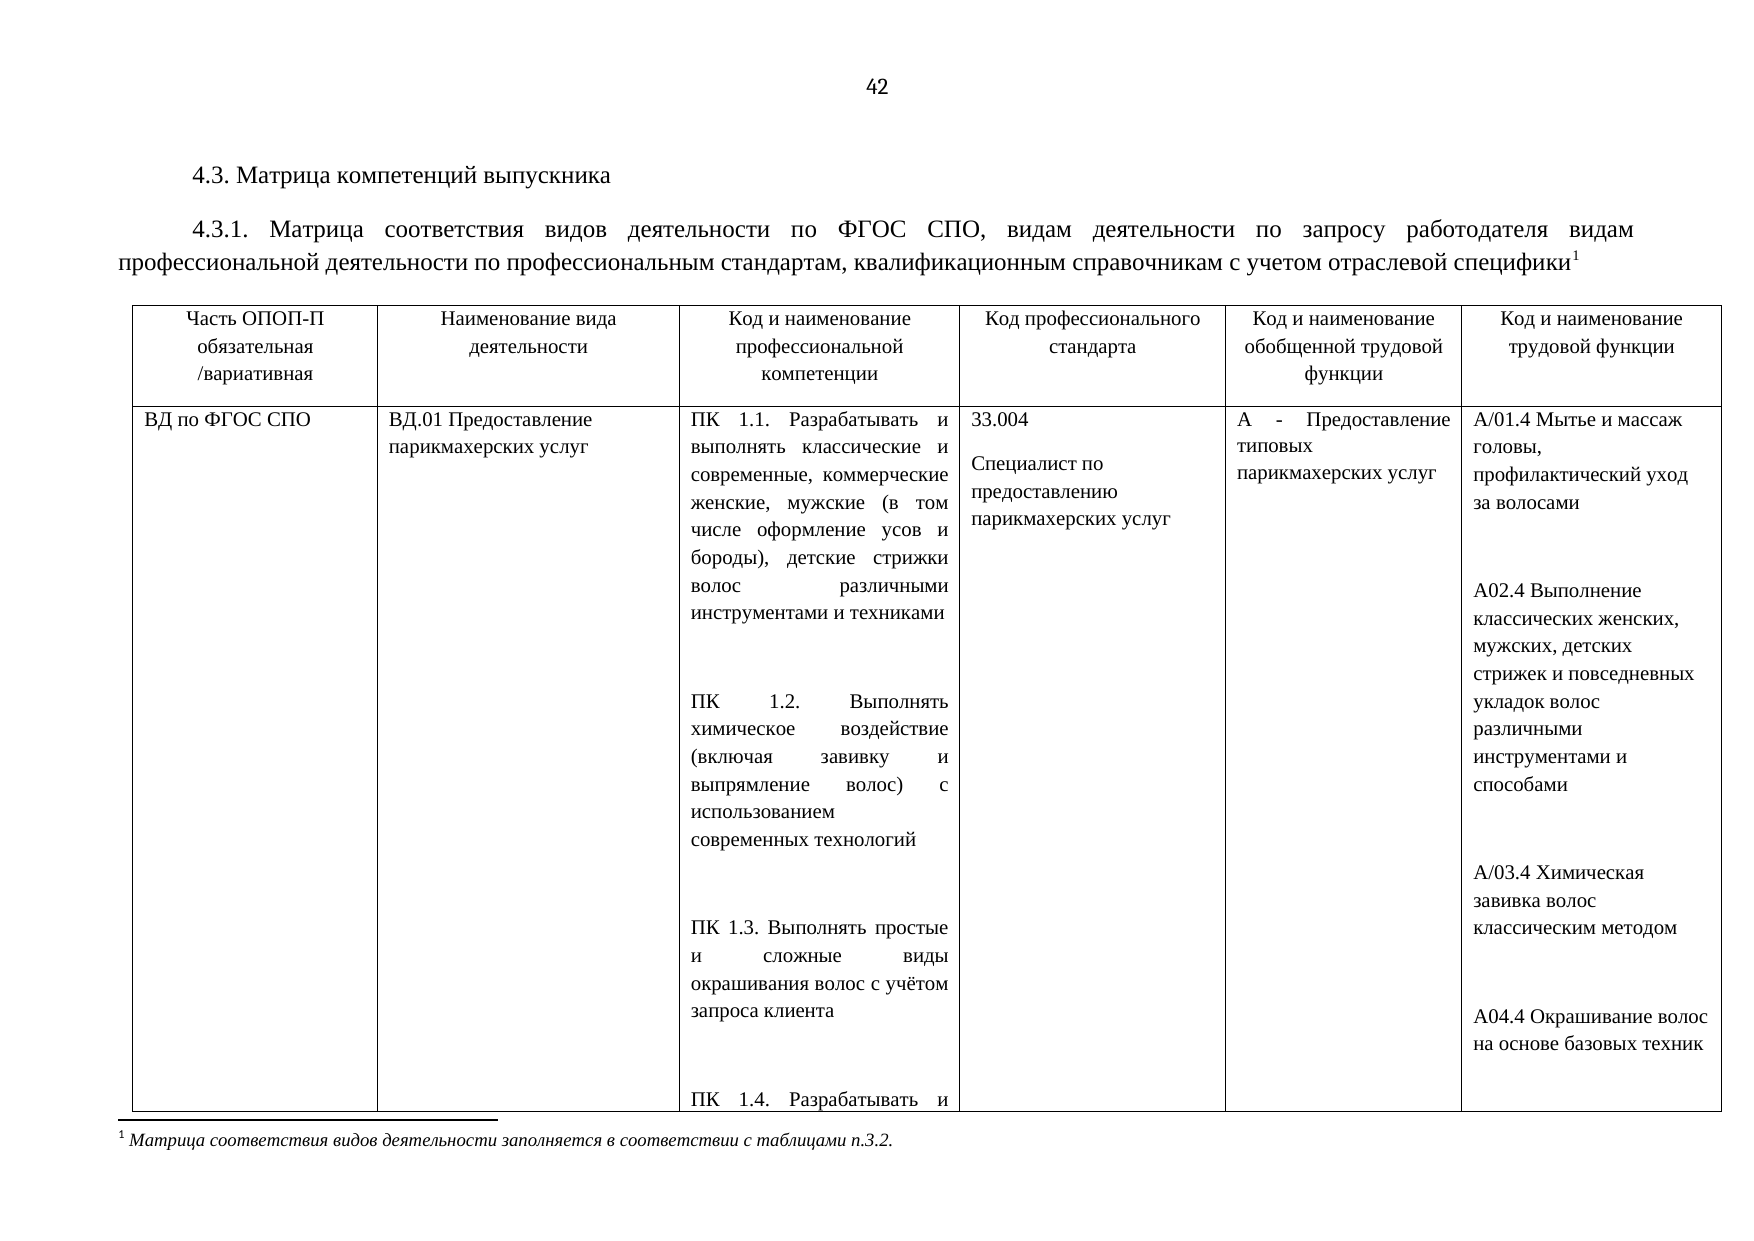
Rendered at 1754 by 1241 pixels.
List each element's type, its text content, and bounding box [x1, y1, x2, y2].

text 4.3. Матрица компетенций выпускника [118, 160, 1636, 189]
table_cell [1226, 407, 1461, 1111]
table_header Код и наименование трудовой функции [1462, 306, 1721, 406]
table_header Код и наименование профессиональной компетенции [680, 306, 959, 406]
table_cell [378, 407, 679, 1111]
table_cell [960, 407, 1225, 1111]
table_header Код и наименование обобщенной трудовой функции [1226, 306, 1461, 406]
table_header Часть ОПОП-П обязательная /вариативная [133, 306, 377, 406]
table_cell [680, 407, 959, 1111]
table_header Код профессионального стандарта [960, 306, 1225, 406]
table_header Наименование вида деятельности [378, 306, 679, 406]
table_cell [1462, 407, 1721, 1111]
subtitle 4.3.1. Матрица соответствия видов деятельности по ФГОС СПО, видам деятельности по запросу работодателя видам профессиональной деятельности по профессиональным стандартам, квалификационным справочникам с учетом отраслевой специфики [118, 214, 1636, 276]
table_cell ВД по ФГОС СПО [133, 407, 377, 1111]
